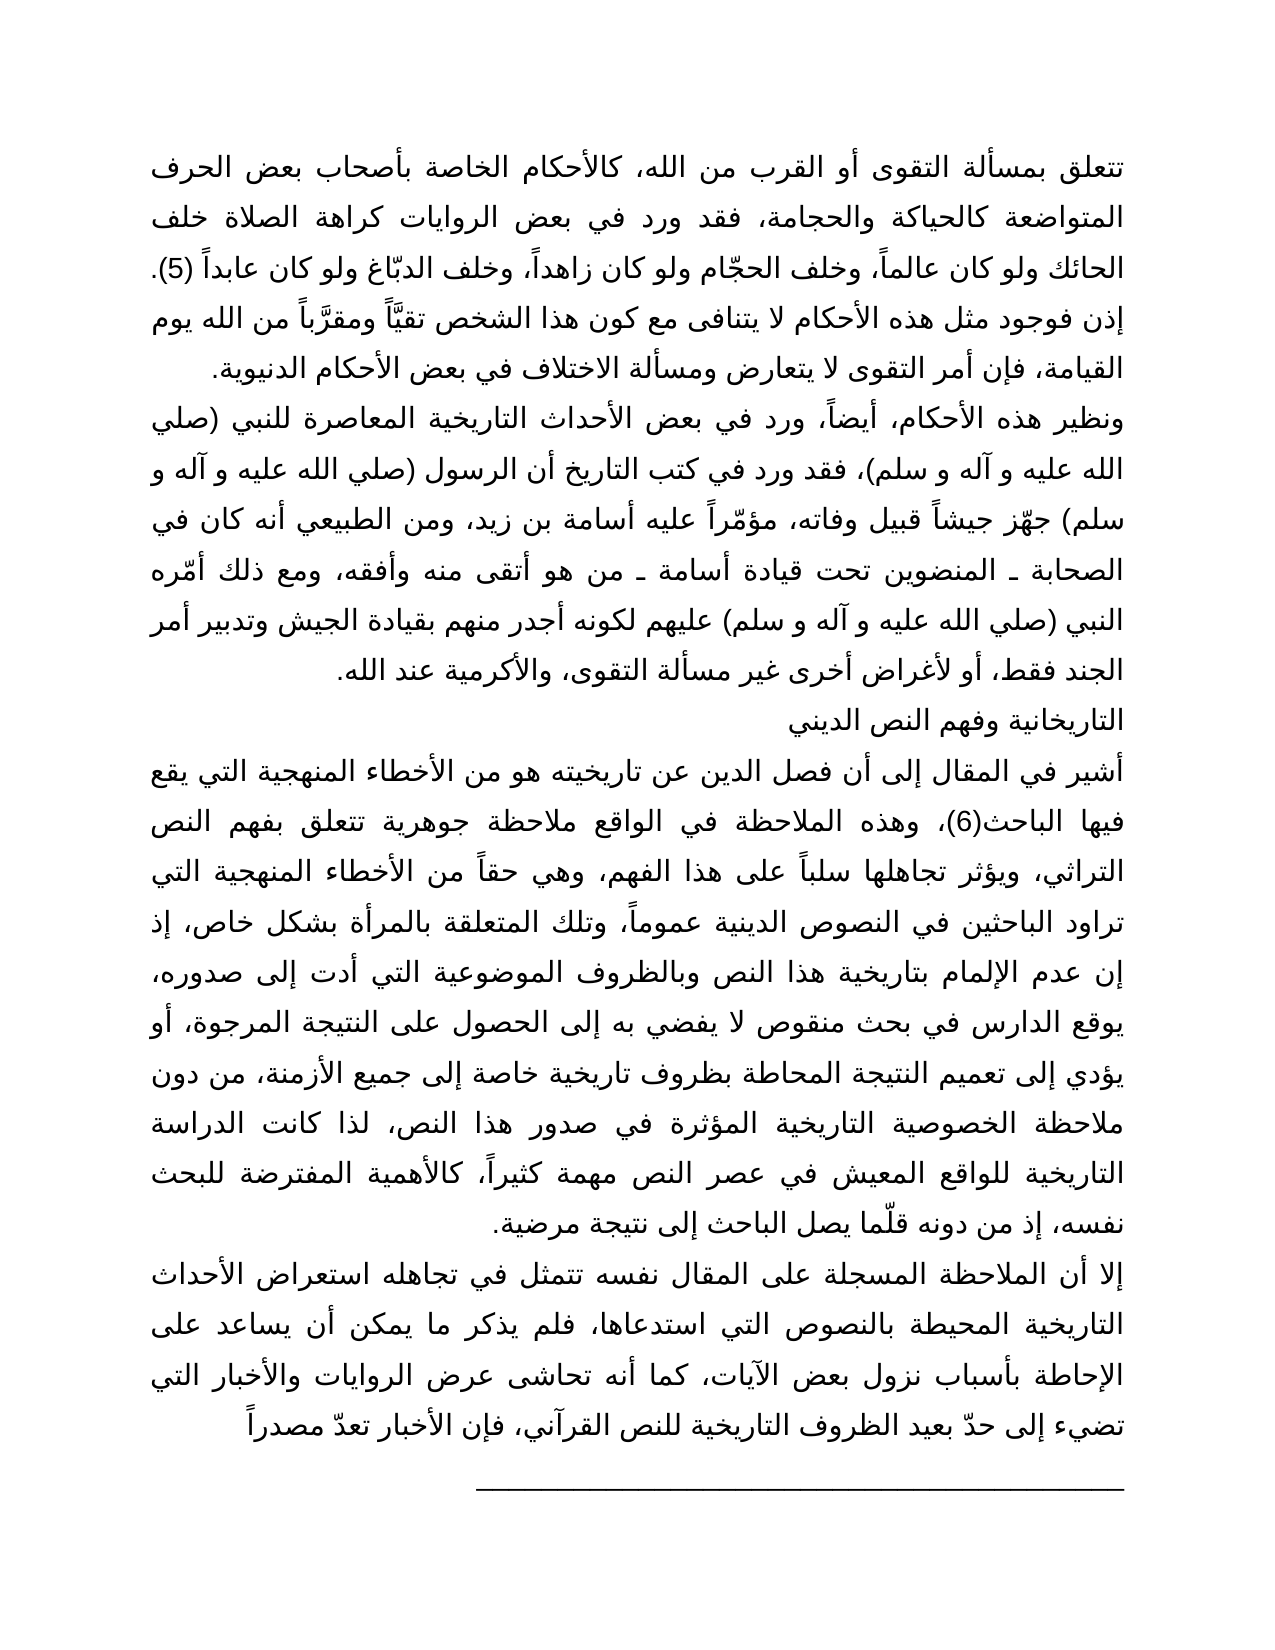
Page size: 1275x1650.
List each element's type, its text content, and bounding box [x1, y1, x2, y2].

text التاريخانية وفهم النص الديني [150, 703, 1125, 737]
text أشير في المقال إلى أن فصل الدين عن تاريخيته هو من الأخطاء المنهجية التي يقع فيها الباحث(6)، وهذه الملاحظة في الواقع ملاحظة جوهرية تتعلق بفهم النص التراثي، ويؤثر تجاهلها سلباً على هذا الفهم، وهي حقاً من الأخطاء المنهجية التي تراود الباحثين في النصوص الدينية عموماً، وتلك المتعلقة بالمرأة بشكل خاص، إذ إن عدم الإلمام بتاريخية هذا النص وبالظروف الموضوعية التي أدت إلى صدوره، يوقع الدارس في بحث منقوص لا يفضي به إلى الحصول على النتيجة المرجوة، أو يؤدي إلى تعميم النتيجة المحاطة بظروف تاريخية خاصة إلى جميع الأزمنة، من دون ملاحظة الخصوصية التاريخية المؤثرة في صدور هذا النص، لذا كانت الدراسة التاريخية للواقع المعيش في عصر النص مهمة كثيراً، كالأهمية المفترضة للبحث نفسه، إذ من دونه قلّما يصل الباحث إلى نتيجة مرضية. [150, 754, 1125, 1240]
text إلا أن الملاحظة المسجلة على المقال نفسه تتمثل في تجاهله استعراض الأحداث التاريخية المحيطة بالنصوص التي استدعاها، فلم يذكر ما يمكن أن يساعد على الإحاطة بأسباب نزول بعض الآيات، كما أنه تحاشى عرض الروايات والأخبار التي تضيء إلى حدّ بعيد الظروف التاريخية للنص القرآني، فإن الأخبار تعدّ مصدراً [150, 1257, 1125, 1441]
text ________________________________________ [150, 1458, 1125, 1492]
text ونظير هذه الأحكام، أيضاً، ورد في بعض الأحداث التاريخية المعاصرة للنبي (صلي الله عليه و آله و سلم)، فقد ورد في كتب التاريخ أن الرسول (صلي الله عليه و آله و سلم) جهّز جيشاً قبيل وفاته، مؤمّراً عليه أسامة بن زيد، ومن الطبيعي أنه كان في الصحابة ـ المنضوين تحت قيادة أسامة ـ من هو أتقى منه وأفقه، ومع ذلك أمّره النبي (صلي الله عليه و آله و سلم) عليهم لكونه أجدر منهم بقيادة الجيش وتدبير أمر الجند فقط، أو لأغراض أخرى غير مسألة التقوى، والأكرمية عند الله. [150, 402, 1125, 687]
text تتعلق بمسألة التقوى أو القرب من الله، كالأحكام الخاصة بأصحاب بعض الحرف المتواضعة كالحياكة والحجامة، فقد ورد في بعض الروايات كراهة الصلاة خلف الحائك ولو كان عالماً، وخلف الحجّام ولو كان زاهداً، وخلف الدبّاغ ولو كان عابداً (5). إذن فوجود مثل هذه الأحكام لا يتنافى مع كون هذا الشخص تقيَّاً ومقرَّباً من الله يوم القيامة، فإن أمر التقوى لا يتعارض ومسألة الاختلاف في بعض الأحكام الدنيوية. [150, 150, 1125, 385]
